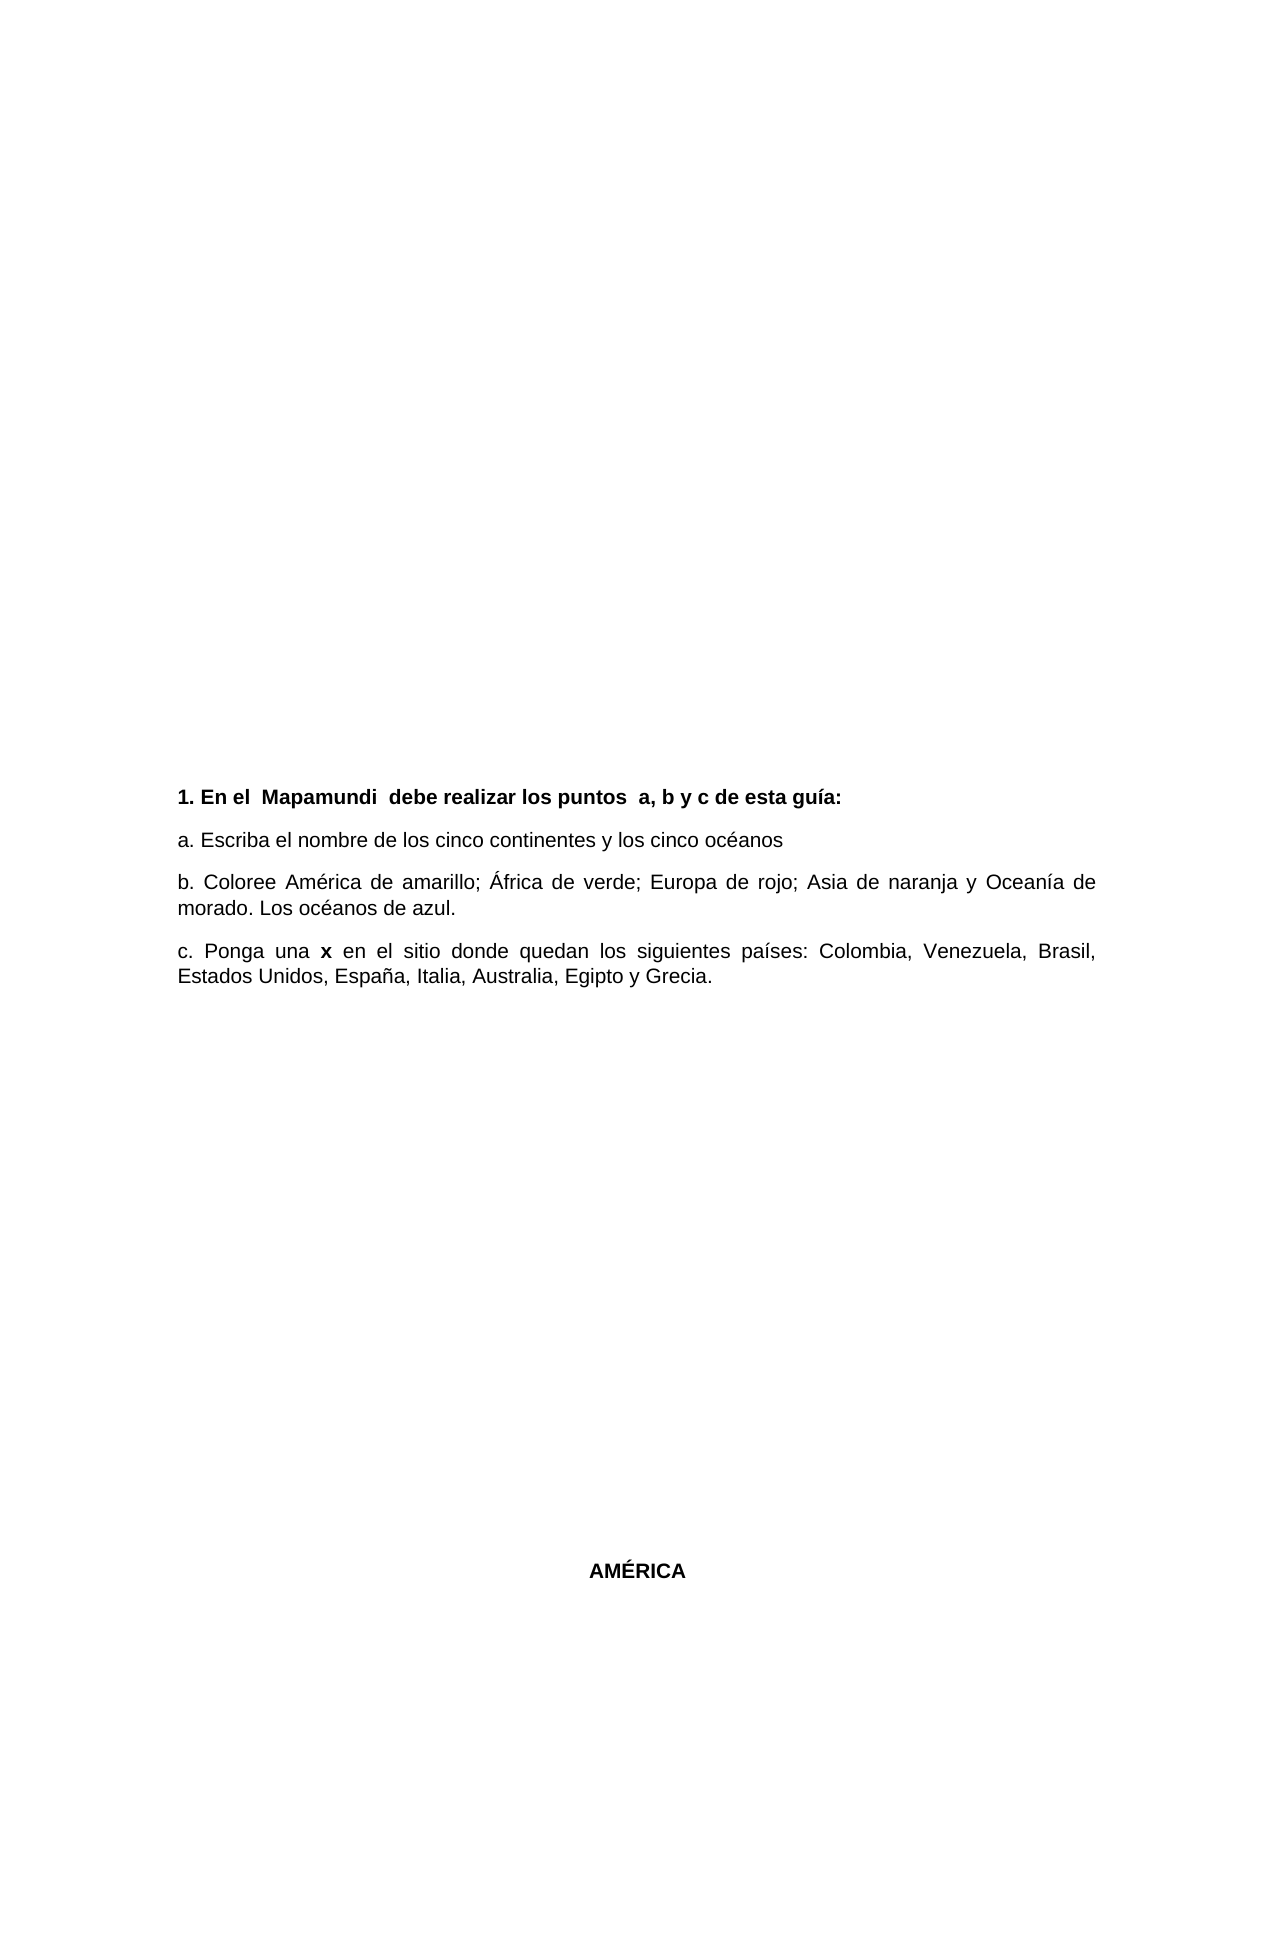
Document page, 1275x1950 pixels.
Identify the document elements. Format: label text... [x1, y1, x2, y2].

text b. Coloree América de amarillo; África de verde; Europa de rojo; Asia de naranja y Oceanía de morado. Los océanos de azul. [177, 870, 1098, 920]
text AMÉRICA [177, 1559, 1098, 1583]
text c. Ponga una x en el sitio donde quedan los siguientes países: Colombia, Venezuela, Brasil, Estados Unidos, España, Italia, Australia, Egipto y Grecia. [177, 938, 1098, 988]
text a. Escriba el nombre de los cinco continentes y los cinco océanos [177, 828, 1098, 852]
text 1. En el Mapamundi debe realizar los puntos a, b y c de esta guía: [177, 785, 1098, 809]
